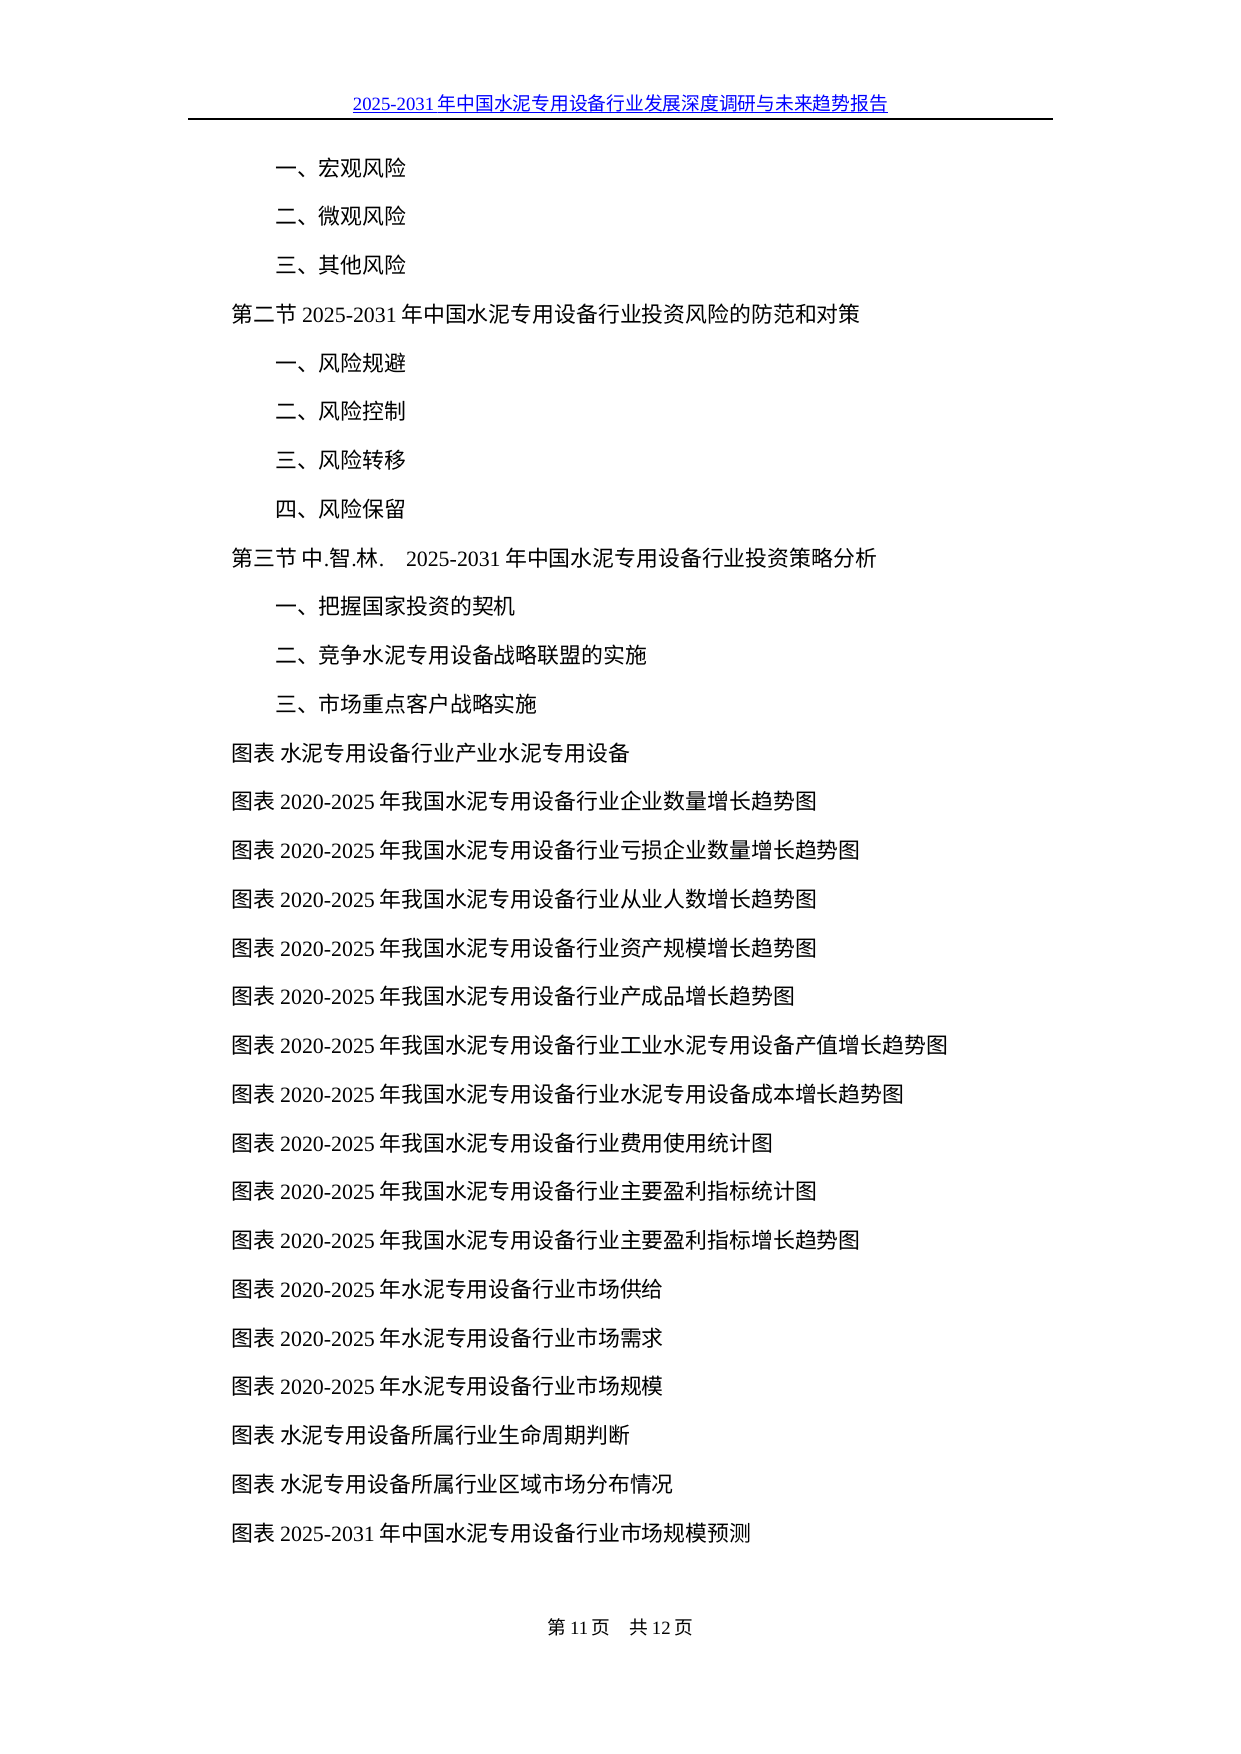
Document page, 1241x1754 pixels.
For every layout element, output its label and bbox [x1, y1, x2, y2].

text [187, 150, 1053, 1548]
